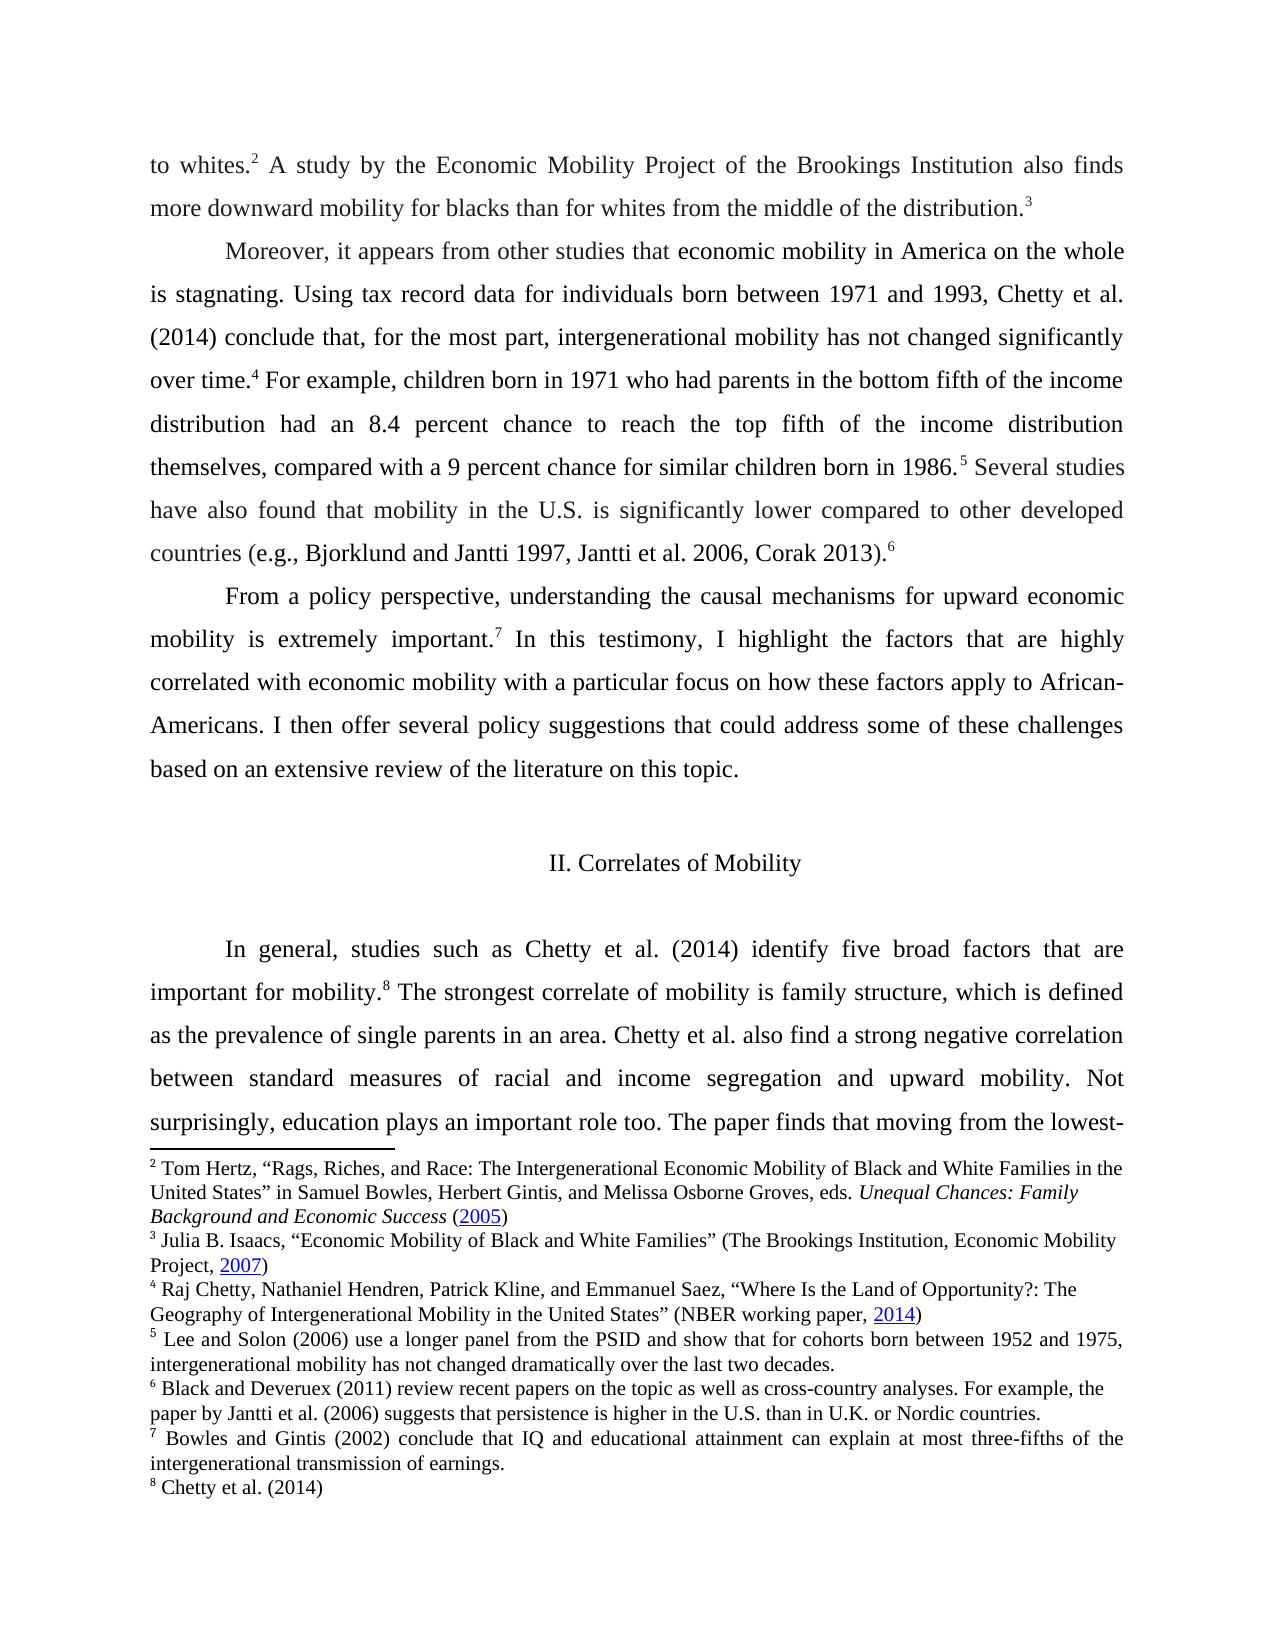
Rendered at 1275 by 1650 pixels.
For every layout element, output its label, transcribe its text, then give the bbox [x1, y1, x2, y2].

text II. Correlates of Mobility [150, 848, 1125, 877]
text Moreover, it appears from other studies that economic mobility in America on the whole is stagnating. Using tax record data for individuals born between 1971 and 1993, Chetty et al. (2014) conclude that, for the most part, intergenerational mobility has not changed significantly over time. For example, children born in 1971 who had parents in the bottom fifth of the income distribution had an 8.4 percent chance to reach the top fifth of the income distribution themselves, compared with a 9 percent chance for similar children born in 1986. Several studies have also found that mobility in the U.S. is significantly lower compared to other developed countries (e.g., Bjorklund and Jantti 1997, Jantti et al. 2006, Corak 2013). [150, 236, 1125, 567]
list From a policy perspective, understanding the causal mechanisms for upward economic mobility is extremely important. In this testimony, I highlight the factors that are highly correlated with economic mobility with a particular focus on how these factors apply to African-Americans. I then offer several policy suggestions that could address some of these challenges based on an extensive review of the literature on this topic. [150, 581, 1125, 782]
text In general, studies such as Chetty et al. (2014) identify five broad factors that are important for mobility. The strongest correlate of mobility is family structure, which is defined as the prevalence of single parents in an area. Chetty et al. also find a strong negative correlation between standard measures of racial and income segregation and upward mobility. Not surprisingly, education plays an important role too. The paper finds that moving from the lowest-income to highest-income parents increases the college attendance rate by 67.5 percentage points, similar to estimates reported by Bailey and Dynarski (2011) using survey data. This suggests that much of the divergence in outcomes between children from low vs. high income families emerges well before they enter the labor market. In general, areas with higher test scores, lower dropout rates and smaller class sizes have higher rates of upward mobility. Social capital indices (Putnam, 1995), which reflect the strength of social networks and community involvement in an area, are also very strongly correlated with mobility. [150, 934, 1125, 1135]
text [150, 150, 1125, 222]
